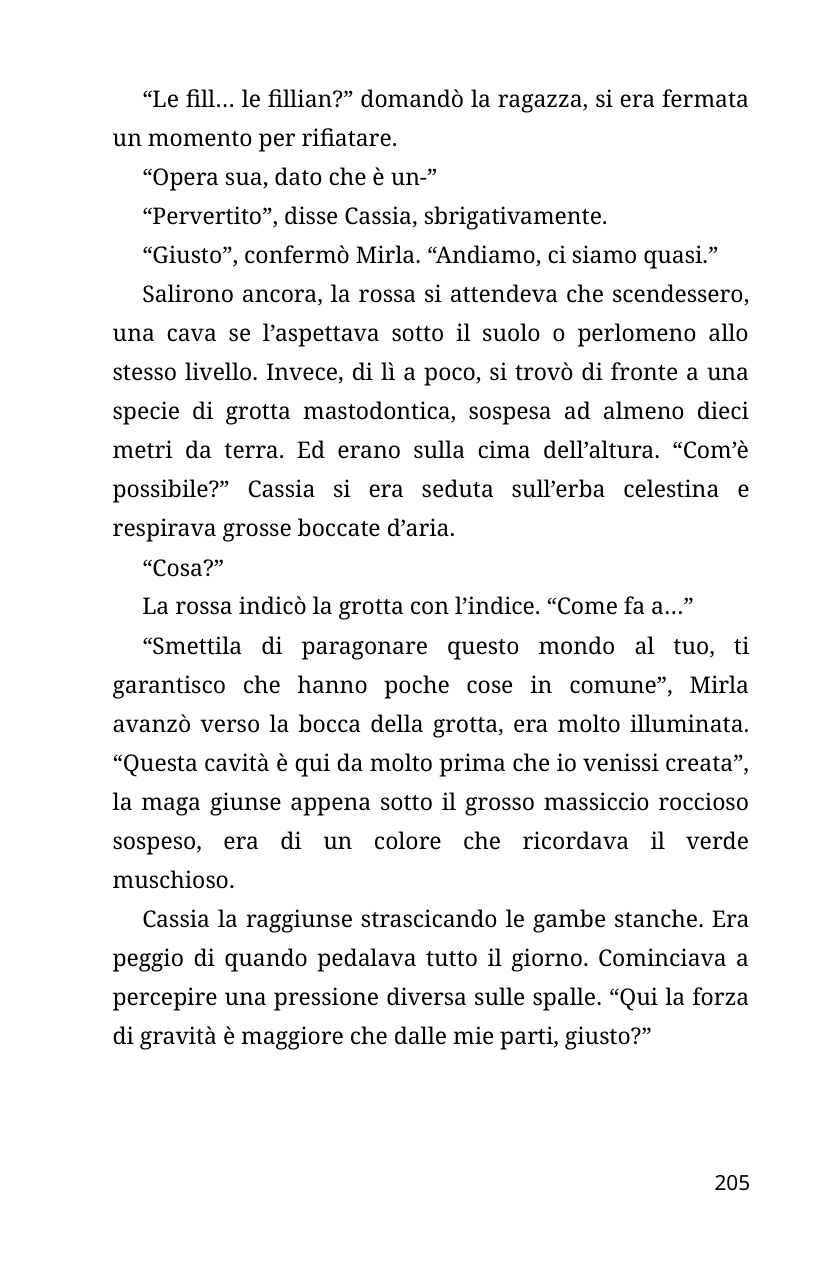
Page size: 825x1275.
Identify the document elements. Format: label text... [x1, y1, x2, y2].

text “Smettila di paragonare questo mondo al tuo, ti garantisco che hanno poche cose in comune”, Mirla avanzò verso la bocca della grotta, era molto illuminata. “Questa cavità è qui da molto prima che io venissi creata”, la maga giunse appena sotto il grosso massiccio roccioso sospeso, era di un colore che ricordava il verde muschioso. [112, 629, 750, 895]
text Salirono ancora, la rossa si attendeva che scendessero, una cava se l’aspettava sotto il suolo o perlomeno allo stesso livello. Invece, di lì a poco, si trovò di fronte a una specie di grotta mastodontica, sospesa ad almeno dieci metri da terra. Ed erano sulla cima dell’altura. “Com’è possibile?” Cassia si era seduta sull’erba celestina e respirava grosse boccate d’aria. [112, 278, 750, 544]
text “Le fill… le fillian?” domandò la ragazza, si era fermata un momento per rifiatare. [112, 83, 750, 153]
text Cassia la raggiunse strascicando le gambe stanche. Era peggio di quando pedalava tutto il giorno. Cominciava a percepire una pressione diversa sulle spalle. “Qui la forza di gravità è maggiore che dalle mie parti, giusto?” [112, 903, 750, 1051]
text “Giusto”, confermò Mirla. “Andiamo, ci siamo quasi.” [112, 239, 750, 270]
text “Opera sua, dato che è un-” [112, 161, 750, 192]
text La rossa indicò la grotta con l’indice. “Come fa a…” [112, 591, 750, 622]
text “Pervertito”, disse Cassia, sbrigativamente. [112, 200, 750, 231]
text “Cosa?” [112, 551, 750, 583]
